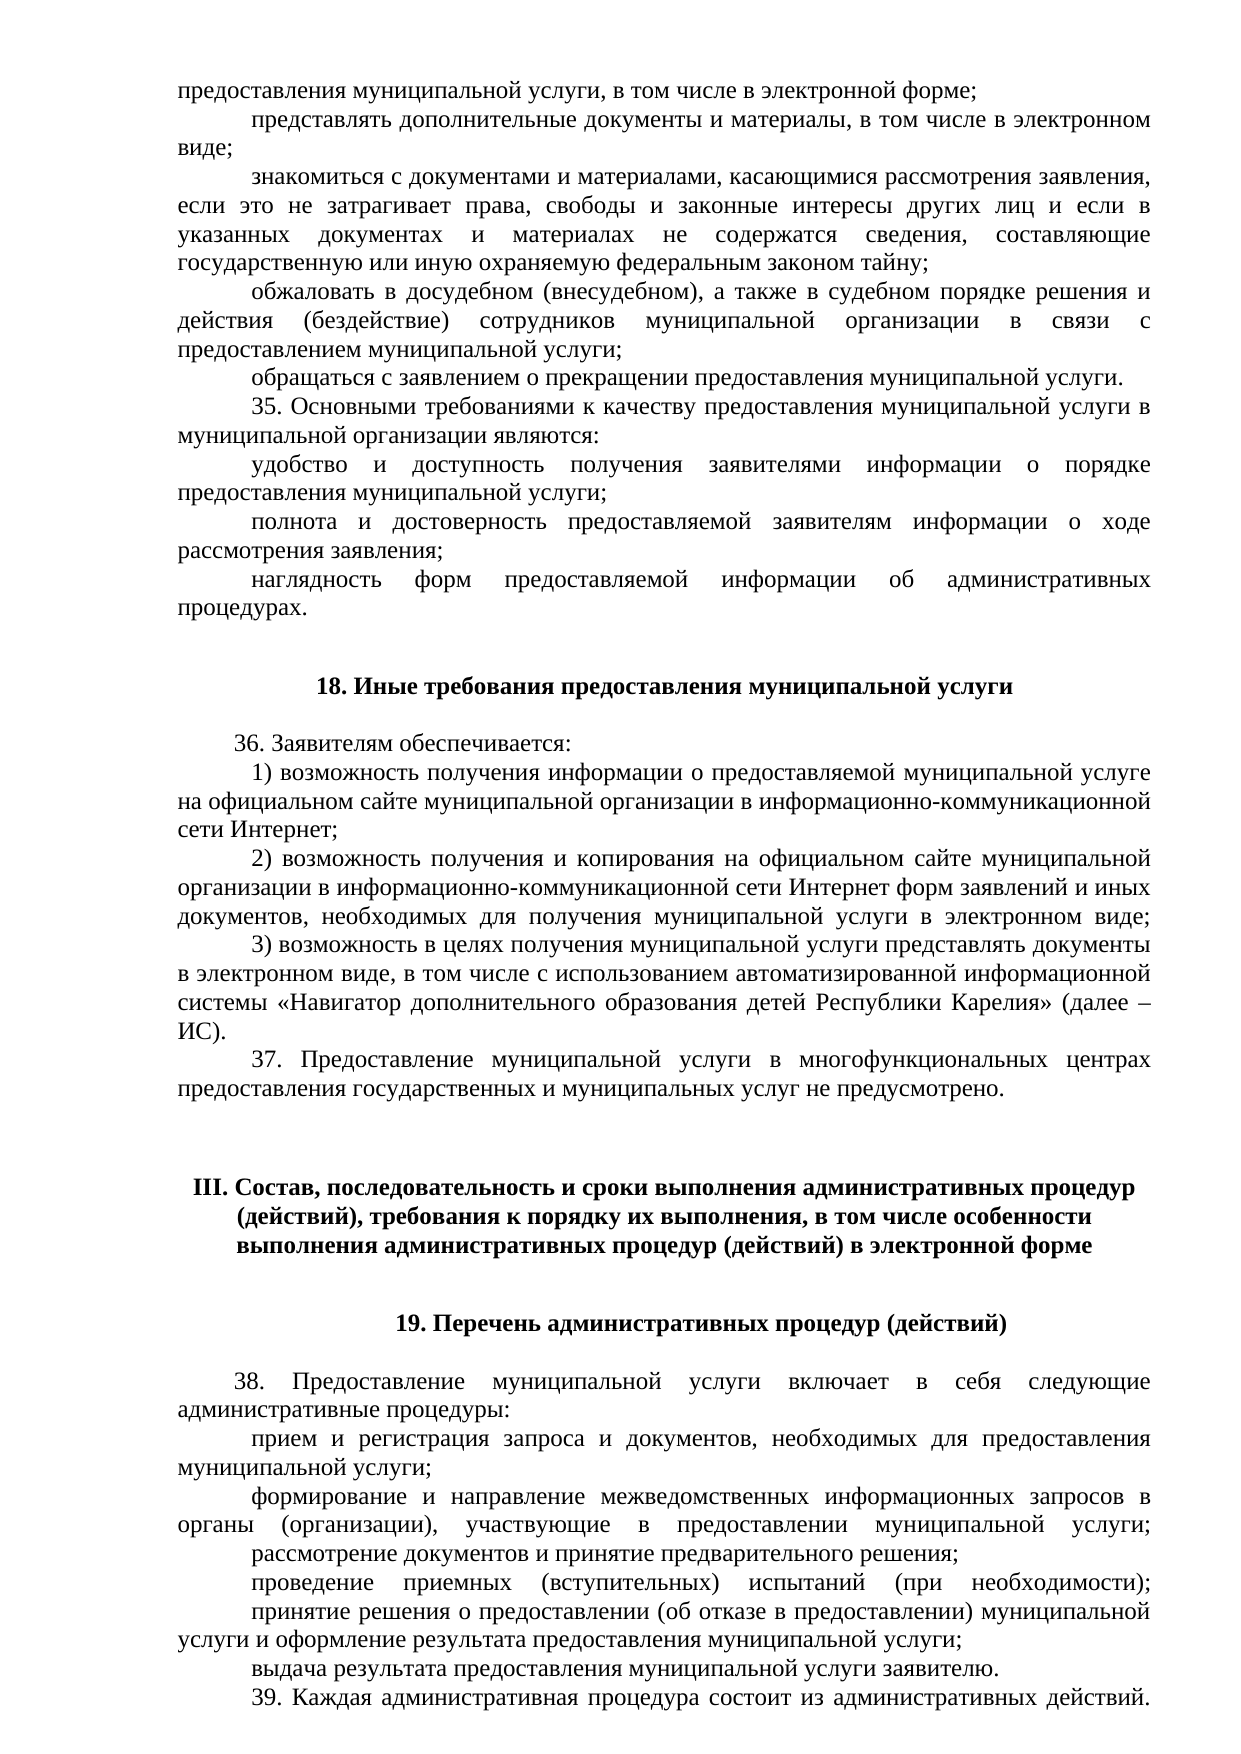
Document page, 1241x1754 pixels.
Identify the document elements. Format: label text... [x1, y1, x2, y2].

text III. Состав, последовательность и сроки выполнения административных процедур (действий), требования к порядку их выполнения, в том числе особенности выполнения административных процедур (действий) в электронной форме [177, 1172, 1152, 1259]
text 18. Иные требования предоставления муниципальной услуги [177, 671, 1152, 699]
text 19. Перечень административных процедур (действий) [177, 1308, 1152, 1337]
text 36. Заявителям обеспечивается: 1) возможность получения информации о предоставляемой муниципальной услуге на официальном сайте муниципальной организации в информационно-коммуникационной сети Интернет; 2) возможность получения и копирования на официальном сайте муниципальной организации в информационно-коммуникационной сети Интернет форм заявлений и иных документов, необходимых для получения муниципальной услуги в электронном виде; 3) возможность в целях получения муниципальной услуги представлять документы в электронном виде, в том числе с использованием автоматизированной информационной системы «Навигатор дополнительного образования детей Республики Карелия» (далее – ИС). 37. Предоставление муниципальной услуги в многофункциональных центрах предоставления государственных и муниципальных услуг не предусмотрено. [177, 728, 1152, 1102]
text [177, 75, 1152, 621]
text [177, 1366, 1152, 1711]
